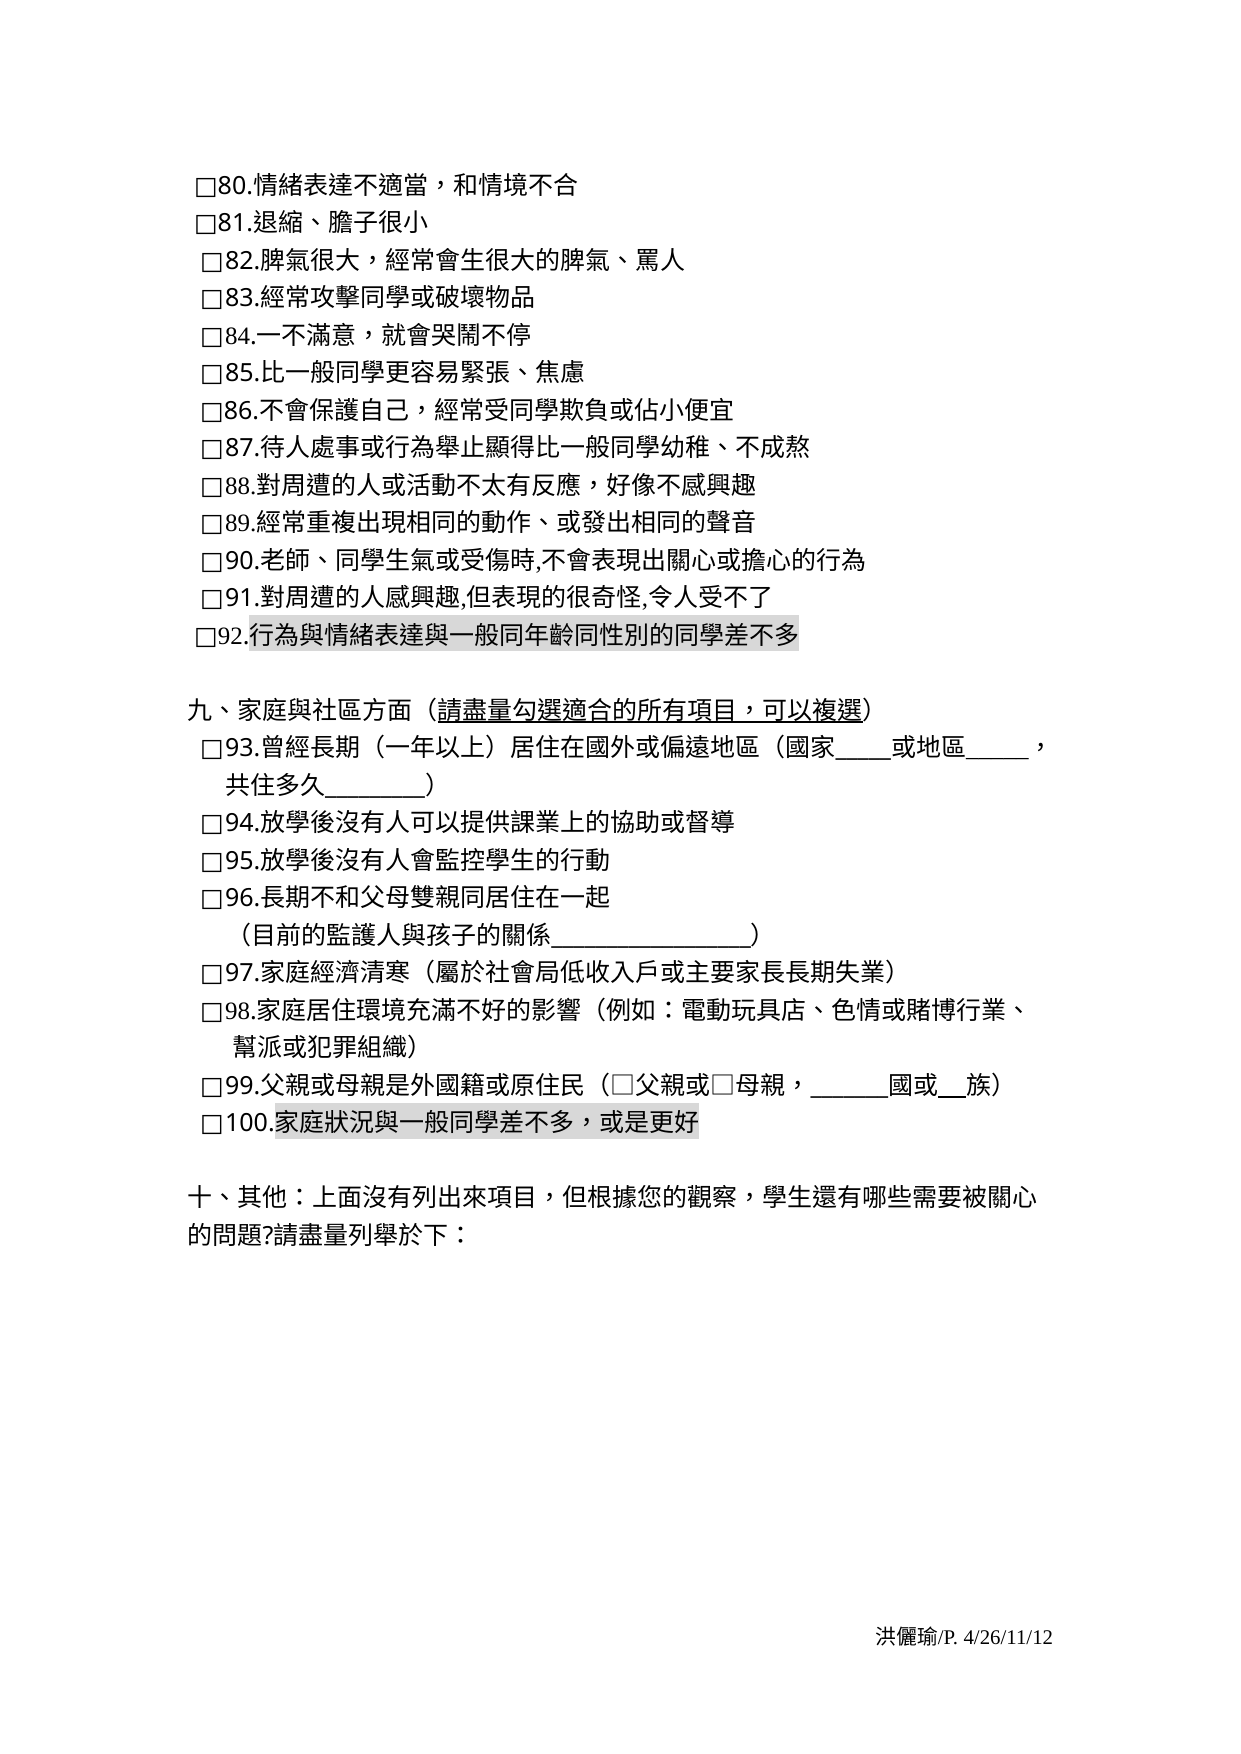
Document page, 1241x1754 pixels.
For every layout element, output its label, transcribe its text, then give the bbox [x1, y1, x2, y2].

list 82.脾氣很大，經常會生很大的脾氣、罵人 [200, 239, 1053, 277]
list 94.放學後沒有人可以提供課業上的協助或督導 [200, 802, 1053, 839]
list 90.老師、同學生氣或受傷時,不會表現出關心或擔心的行為 [200, 539, 1053, 577]
list 83.經常攻擊同學或破壞物品 [200, 277, 1053, 314]
text □86.不會保護自己，經常受同學欺負或佔小便宜 [200, 389, 1053, 427]
text 十、其他：上面沒有列出來項目，但根據您的觀察，學生還有哪些需要被關心的問題?請盡量列舉於下： [187, 1177, 1053, 1252]
text □81.退縮、膽子很小 [187, 202, 1053, 239]
list 85.比一般同學更容易緊張、焦慮 [200, 352, 1053, 389]
text （目前的監護人與孩子的關係__________________） [200, 914, 1053, 952]
list 97.家庭經濟清寒（屬於社會局低收入戶或主要家長長期失業） [200, 952, 1053, 989]
text 九、家庭與社區方面（請盡量勾選適合的所有項目，可以複選） [187, 689, 1053, 727]
list 89.經常重複出現相同的動作、或發出相同的聲音 [200, 502, 1053, 539]
list 93.曾經長期（一年以上）居住在國外或偏遠地區（國家_____或地區_____，共住多久_________） [200, 727, 1053, 802]
list 96.長期不和父母雙親同居住在一起 [200, 877, 1053, 914]
text □92.行為與情緒表達與一般同年齡同性別的同學差不多 [187, 614, 1053, 652]
list 99.父親或母親是外國籍或原住民（□父親或□母親，_______國或 族） [200, 1064, 1053, 1102]
list 91.對周遭的人感興趣,但表現的很奇怪,令人受不了 [200, 577, 1053, 614]
list 100.家庭狀況與一般同學差不多，或是更好 [200, 1102, 1053, 1139]
text □80.情緒表達不適當，和情境不合 [187, 164, 1053, 202]
list 95.放學後沒有人會監控學生的行動 [200, 839, 1053, 877]
list 88.對周遭的人或活動不太有反應，好像不感興趣 [200, 464, 1053, 502]
list 87.待人處事或行為舉止顯得比一般同學幼稚、不成熬 [200, 427, 1053, 464]
list 84.一不滿意，就會哭鬧不停 [200, 314, 1053, 352]
list 98.家庭居住環境充滿不好的影響（例如：電動玩具店、色情或賭博行業、 [200, 989, 1053, 1027]
text 幫派或犯罪組織） [200, 1027, 1053, 1064]
